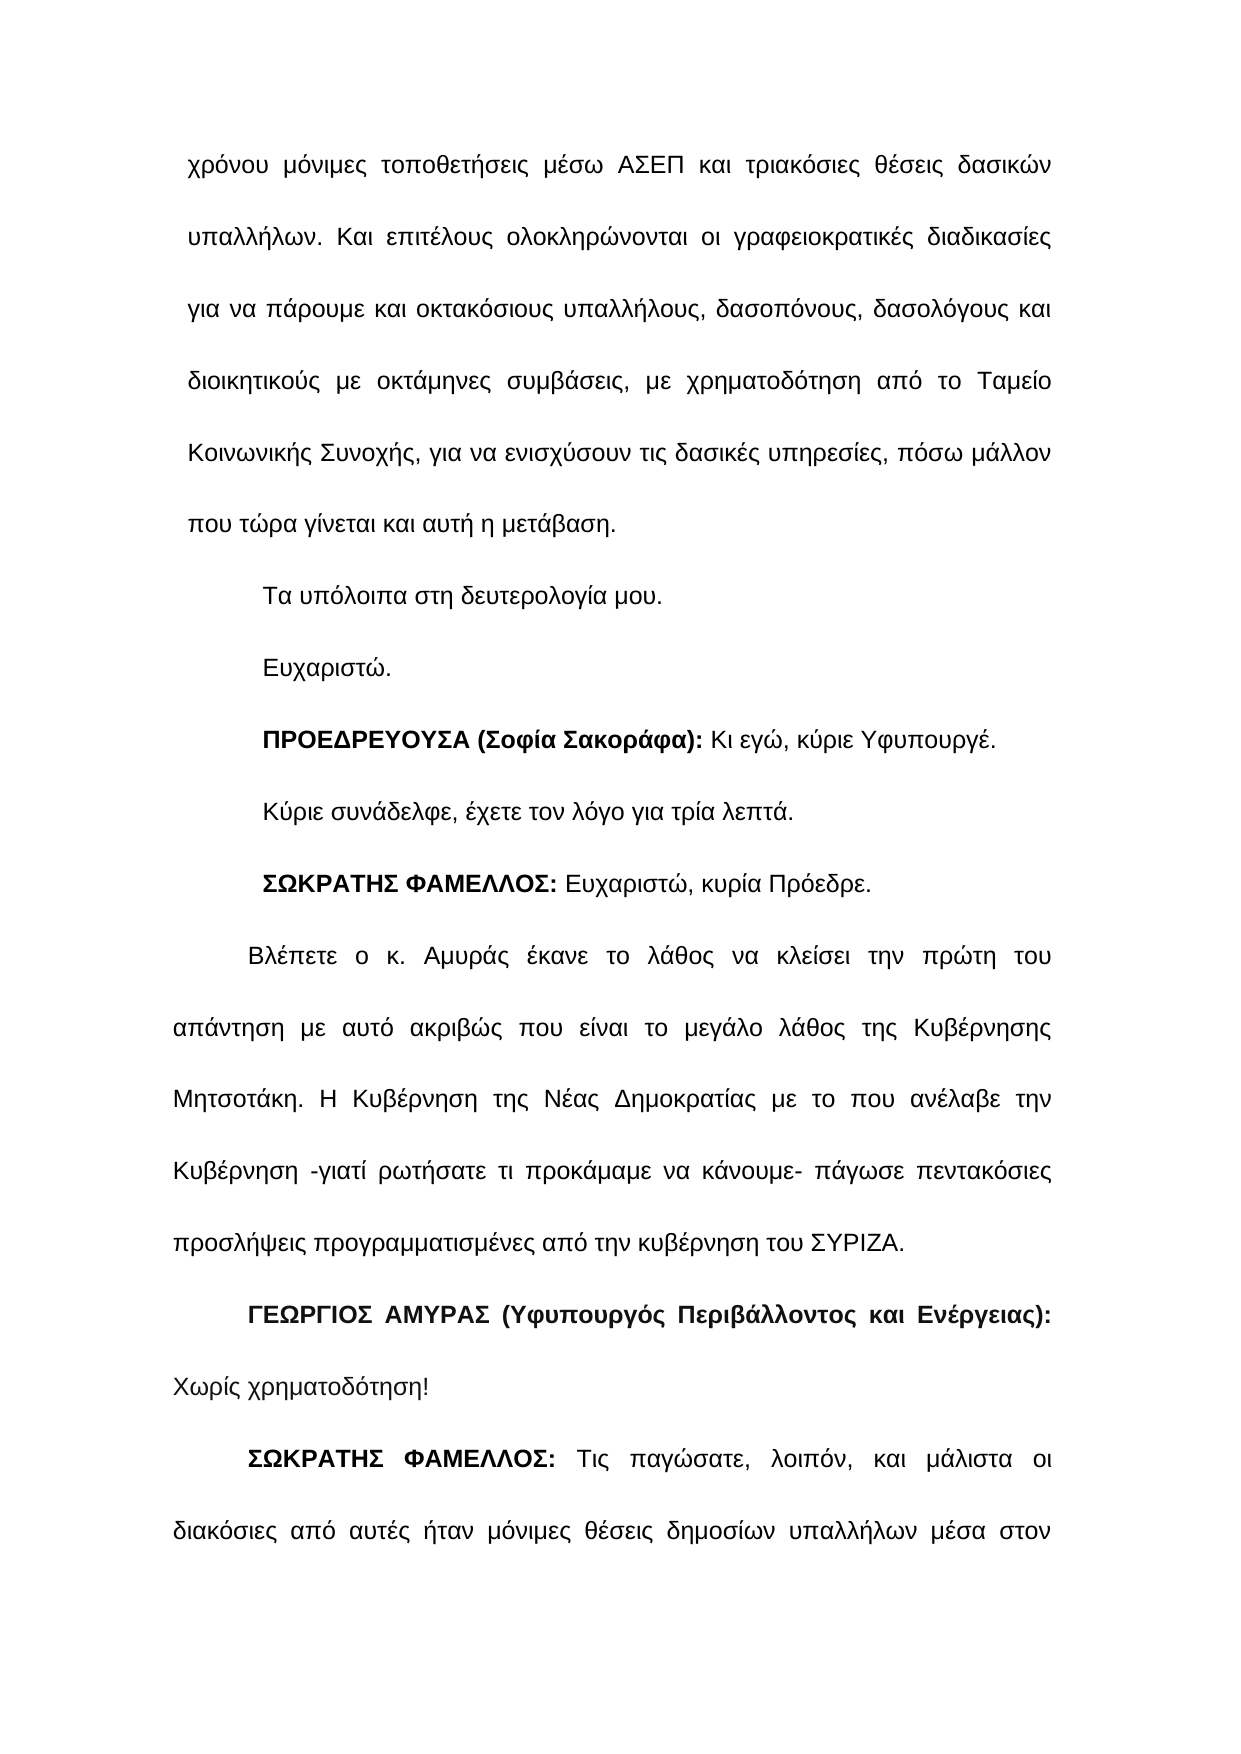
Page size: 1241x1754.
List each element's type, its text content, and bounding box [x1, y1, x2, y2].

text Τα υπόλοιπα στη δευτερολογία μου. [187, 581, 1053, 610]
text ΠΡΟΕΔΡΕΥΟΥΣΑ (Σοφία Σακοράφα): Κι εγώ, κύριε Υφυπουργέ. [187, 725, 1053, 754]
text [187, 150, 1053, 538]
text ΓΕΩΡΓΙΟΣ ΑΜΥΡΑΣ (Υφυπουργός Περιβάλλοντος και Ενέργειας): Χωρίς χρηματοδότηση! [173, 1300, 1053, 1401]
text Βλέπετε ο κ. Αμυράς έκανε το λάθος να κλείσει την πρώτη του απάντηση με αυτό ακριβώς που είναι το μεγάλο λάθος της Κυβέρνησης Μητσοτάκη. Η Κυβέρνηση της Νέας Δημοκρατίας με το που ανέλαβε την Κυβέρνηση -γιατί ρωτήσατε τι προκάμαμε να κάνουμε- πάγωσε πεντακόσιες προσλήψεις προγραμματισμένες από την κυβέρνηση του ΣΥΡΙΖΑ. [173, 941, 1053, 1257]
text Ευχαριστώ. [187, 653, 1053, 682]
text ΣΩΚΡΑΤΗΣ ΦΑΜΕΛΛΟΣ: Ευχαριστώ, κυρία Πρόεδρε. [187, 869, 1053, 897]
text Κύριε συνάδελφε, έχετε τον λόγο για τρία λεπτά. [187, 797, 1053, 826]
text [173, 1444, 1053, 1544]
